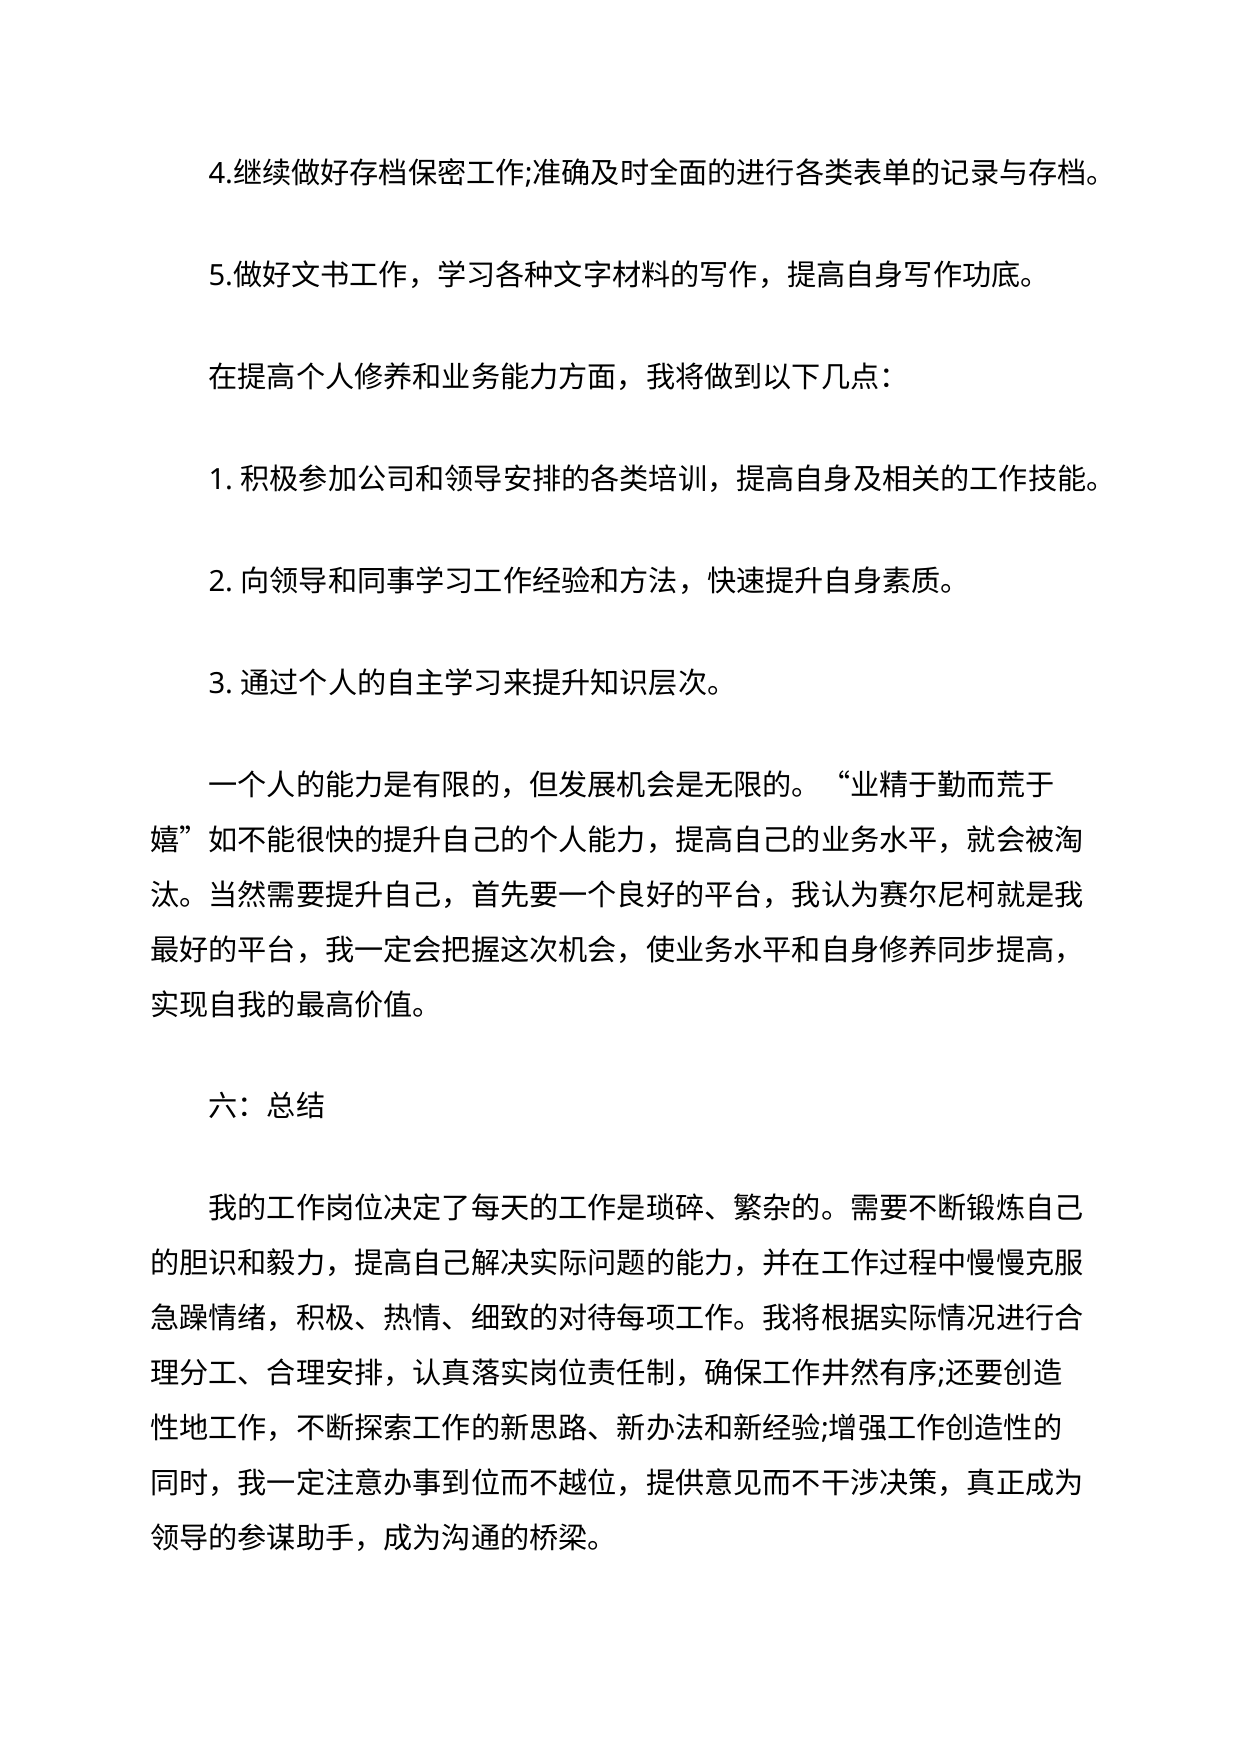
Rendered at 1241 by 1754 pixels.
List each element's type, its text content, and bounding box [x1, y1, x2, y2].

text 4.继续做好存档保密工作;准确及时全面的进行各类表单的记录与存档。 [150, 150, 1090, 192]
text 六：总结 [150, 1083, 1090, 1125]
text 2. 向领导和同事学习工作经验和方法，快速提升自身素质。 [150, 558, 1090, 600]
text 3. 通过个人的自主学习来提升知识层次。 [150, 660, 1090, 702]
text 1. 积极参加公司和领导安排的各类培训，提高自身及相关的工作技能。 [150, 456, 1090, 498]
text 在提高个人修养和业务能力方面，我将做到以下几点： [150, 354, 1090, 396]
text 一个人的能力是有限的，但发展机会是无限的。“业精于勤而荒于嬉”如不能很快的提升自己的个人能力，提高自己的业务水平，就会被淘汰。当然需要提升自己，首先要一个良好的平台，我认为赛尔尼柯就是我最好的平台，我一定会把握这次机会，使业务水平和自身修养同步提高，实现自我的最高价值。 [150, 762, 1090, 1023]
text 5.做好文书工作，学习各种文字材料的写作，提高自身写作功底。 [150, 252, 1090, 294]
text 我的工作岗位决定了每天的工作是琐碎、繁杂的。需要不断锻炼自己的胆识和毅力，提高自己解决实际问题的能力，并在工作过程中慢慢克服急躁情绪，积极、热情、细致的对待每项工作。我将根据实际情况进行合理分工、合理安排，认真落实岗位责任制，确保工作井然有序;还要创造性地工作，不断探索工作的新思路、新办法和新经验;增强工作创造性的同时，我一定注意办事到位而不越位，提供意见而不干涉决策，真正成为领导的参谋助手，成为沟通的桥梁。 [150, 1185, 1090, 1557]
